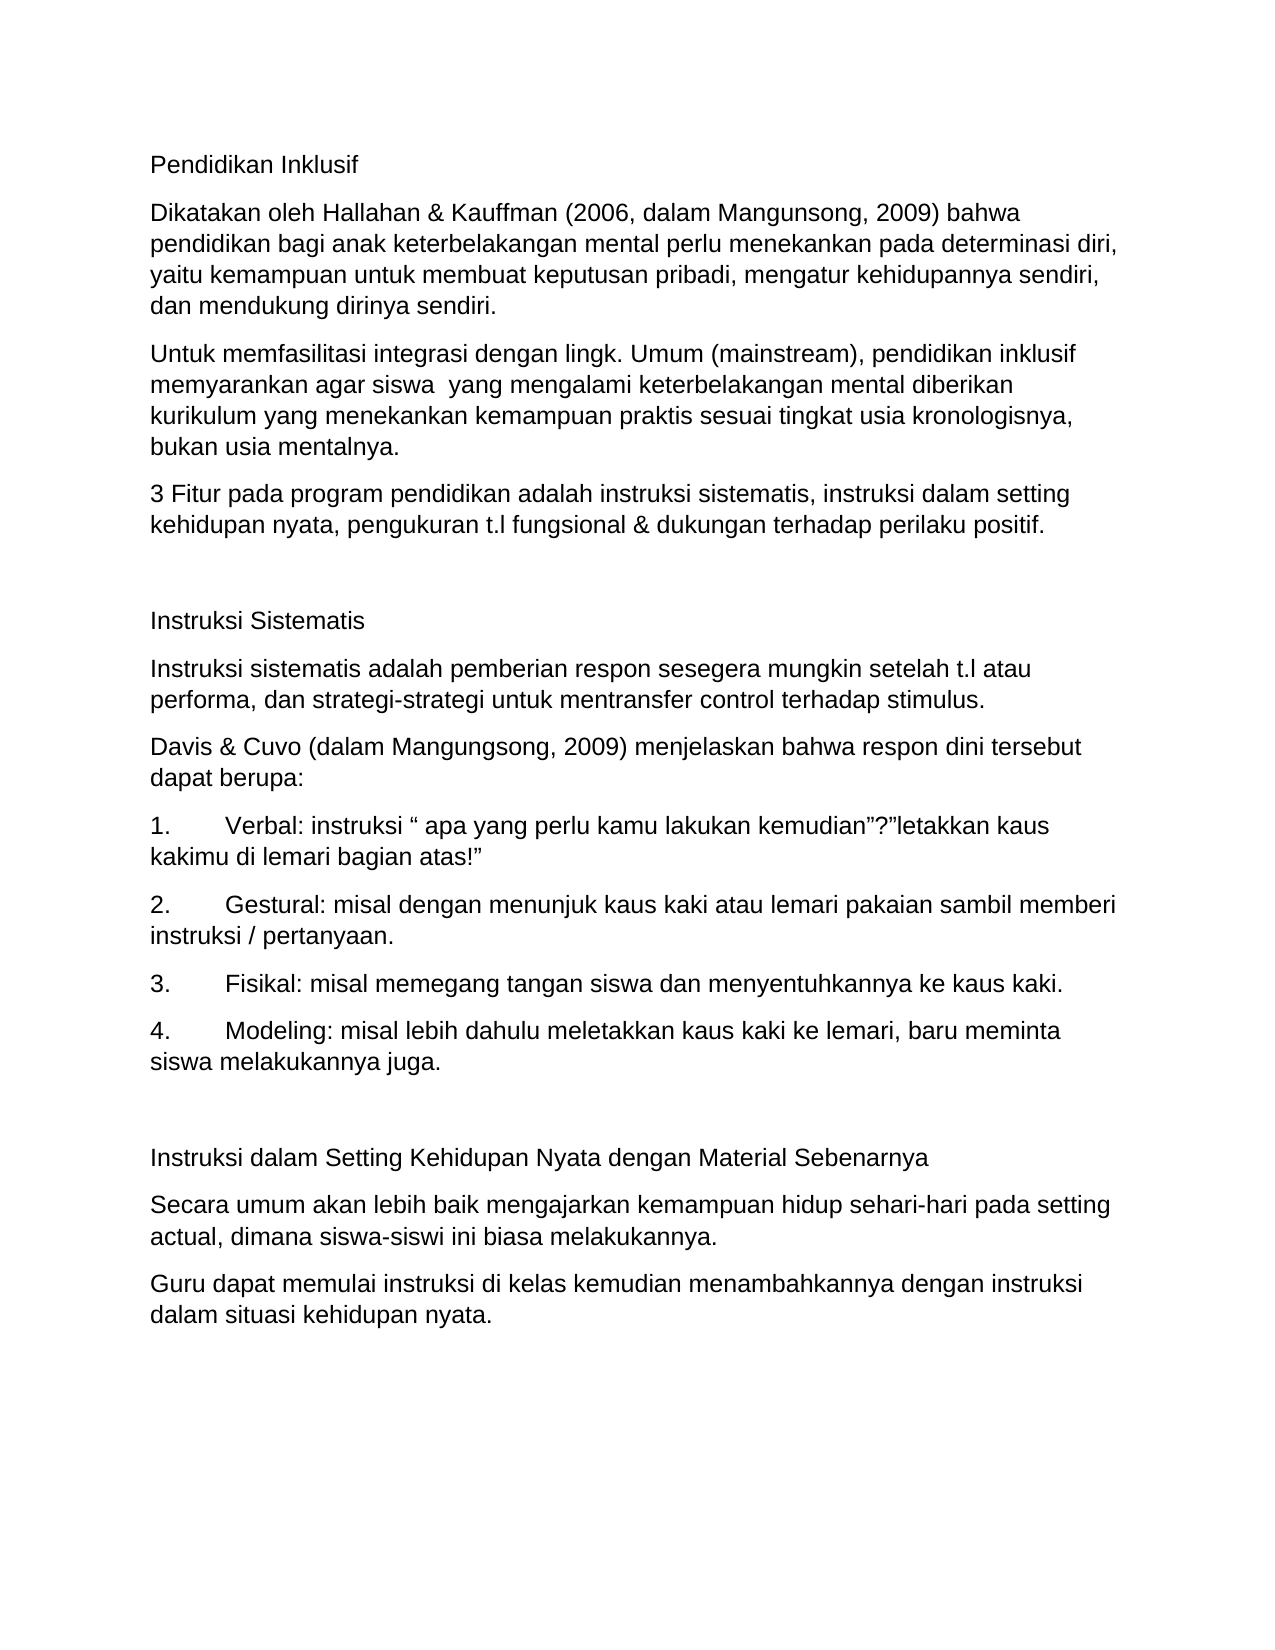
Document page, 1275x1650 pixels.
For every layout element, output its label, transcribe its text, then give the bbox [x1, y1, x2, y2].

text 2. Gestural: misal dengan menunjuk kaus kaki atau lemari pakaian sambil memberi instruksi / pertanyaan. [150, 890, 1125, 949]
text Pendidikan Inklusif [150, 150, 1125, 179]
text Guru dapat memulai instruksi di kelas kemudian menambahkannya dengan instruksi dalam situasi kehidupan nyata. [150, 1269, 1125, 1329]
text Davis & Cuvo (dalam Mangungsong, 2009) menjelaskan bahwa respon dini tersebut dapat berupa: [150, 732, 1125, 792]
text Dikatakan oleh Hallahan & Kauffman (2006, dalam Mangunsong, 2009) bahwa pendidikan bagi anak keterbelakangan mental perlu menekankan pada determinasi diri, yaitu kemampuan untuk membuat keputusan pribadi, mengatur kehidupannya sendiri, dan mendukung dirinya sendiri. [150, 198, 1125, 319]
text Secara umum akan lebih baik mengajarkan kemampuan hidup sehari-hari pada setting actual, dimana siswa-siswi ini biasa melakukannya. [150, 1190, 1125, 1250]
text Instruksi sistematis adalah pemberian respon sesegera mungkin setelah t.l atau performa, dan strategi-strategi untuk mentransfer control terhadap stimulus. [150, 653, 1125, 713]
text 1. Verbal: instruksi “ apa yang perlu kamu lakukan kemudian”?”letakkan kaus kakimu di lemari bagian atas!” [150, 811, 1125, 871]
text 3 Fitur pada program pendidikan adalah instruksi sistematis, instruksi dalam setting kehidupan nyata, pengukuran t.l fungsional & dukungan terhadap perilaku positif. [150, 479, 1125, 539]
text Instruksi dalam Setting Kehidupan Nyata dengan Material Sebenarnya [150, 1143, 1125, 1171]
text 4. Modeling: misal lebih dahulu meletakkan kaus kaki ke lemari, baru meminta siswa melakukannya juga. [150, 1016, 1125, 1076]
text 3. Fisikal: misal memegang tangan siswa dan menyentuhkannya ke kaus kaki. [150, 968, 1125, 997]
text Instruksi Sistematis [150, 606, 1125, 634]
text Untuk memfasilitasi integrasi dengan lingk. Umum (mainstream), pendidikan inklusif memyarankan agar siswa yang mengalami keterbelakangan mental diberikan kurikulum yang menekankan kemampuan praktis sesuai tingkat usia kronologisnya, bukan usia mentalnya. [150, 338, 1125, 460]
